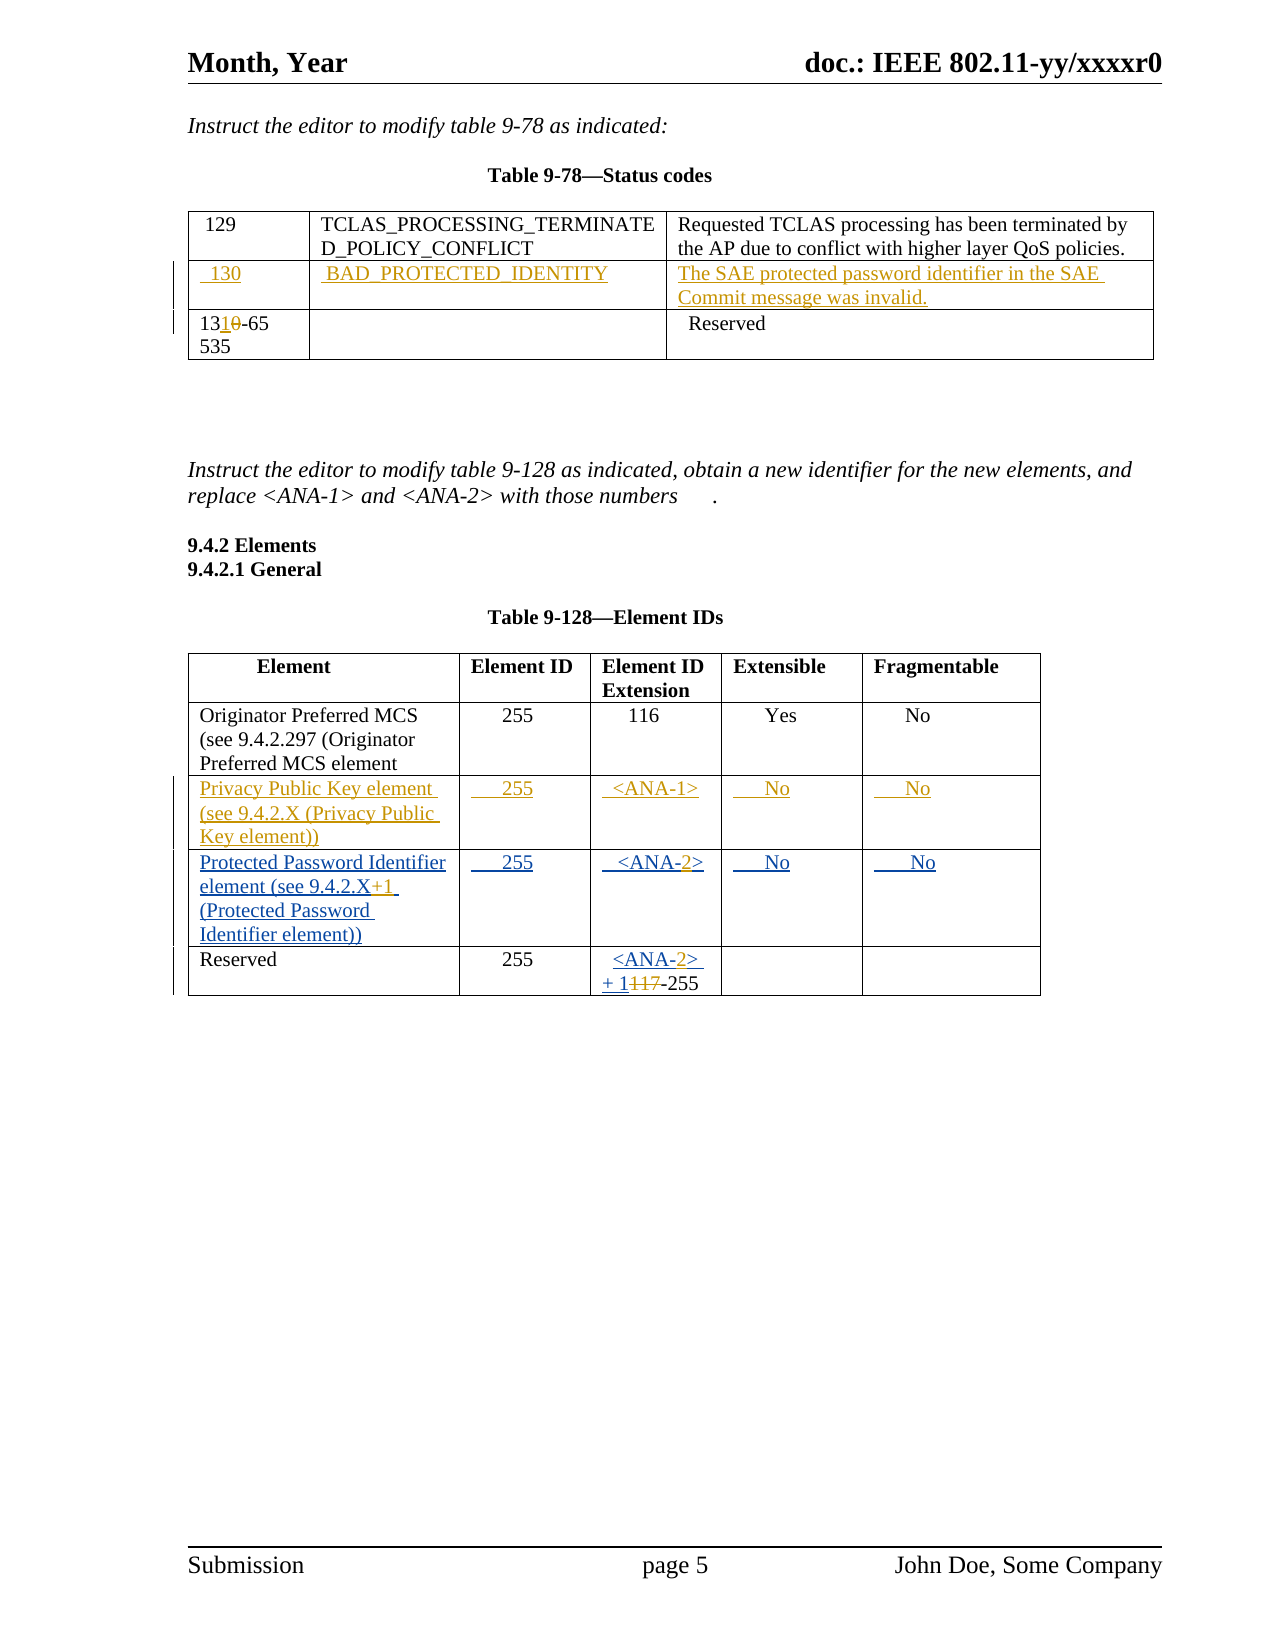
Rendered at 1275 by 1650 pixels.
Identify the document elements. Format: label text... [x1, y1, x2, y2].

table_cell [863, 947, 1040, 995]
table_cell [460, 850, 590, 946]
table_cell [667, 261, 1153, 309]
table_cell Reserved [667, 310, 1153, 358]
table_cell No [863, 703, 1040, 775]
table_cell [863, 776, 1040, 848]
table_cell [722, 850, 862, 946]
table_header Requested TCLAS processing has been terminated by the AP due to conflict with higher layer QoS policies. [667, 212, 1153, 260]
text Instruct the editor to modify table 9-78 as indicated: [187, 112, 1162, 139]
table_cell Reserved [189, 947, 459, 995]
table_cell [591, 776, 721, 848]
table_header TCLAS_PROCESSING_TERMINATE D_POLICY_CONFLICT [310, 212, 666, 260]
table_cell [189, 261, 309, 309]
table_header Element ID [460, 654, 590, 702]
table_cell [460, 776, 590, 848]
table_header Fragmentable [863, 654, 1040, 702]
table_cell [722, 776, 862, 848]
table_cell Originator Preferred MCS (see 9.4.2.297 (Originator Preferred MCS element [189, 703, 459, 775]
text Table 9-128—Element IDs [187, 605, 1162, 629]
text Table 9-78—Status codes [187, 163, 1162, 187]
table_cell 116 [591, 703, 721, 775]
table_cell 255 [460, 703, 590, 775]
table_cell [189, 776, 459, 848]
table_cell [591, 850, 721, 946]
table_header Extensible [722, 654, 862, 702]
text 9.4.2.1 General [187, 557, 1162, 581]
table_cell 255 [460, 947, 590, 995]
text Instruct the editor to modify table 9-128 as indicated, obtain a new identifier for the new elements, and replace <ANA-1> and <ANA-2> with those numbers . [187, 456, 1162, 508]
table_header Element ID Extension [591, 654, 721, 702]
table_cell [722, 947, 862, 995]
table_cell [310, 261, 666, 309]
table_cell [863, 850, 1040, 946]
table_header Element [189, 654, 459, 702]
table_cell [310, 310, 666, 358]
table_cell [189, 850, 459, 946]
table_cell 13-65 535 [189, 310, 309, 358]
table_cell Yes [722, 703, 862, 775]
text 9.4.2 Elements [187, 533, 1162, 557]
table_header 129 [189, 212, 309, 260]
table_cell -255 [591, 947, 721, 995]
